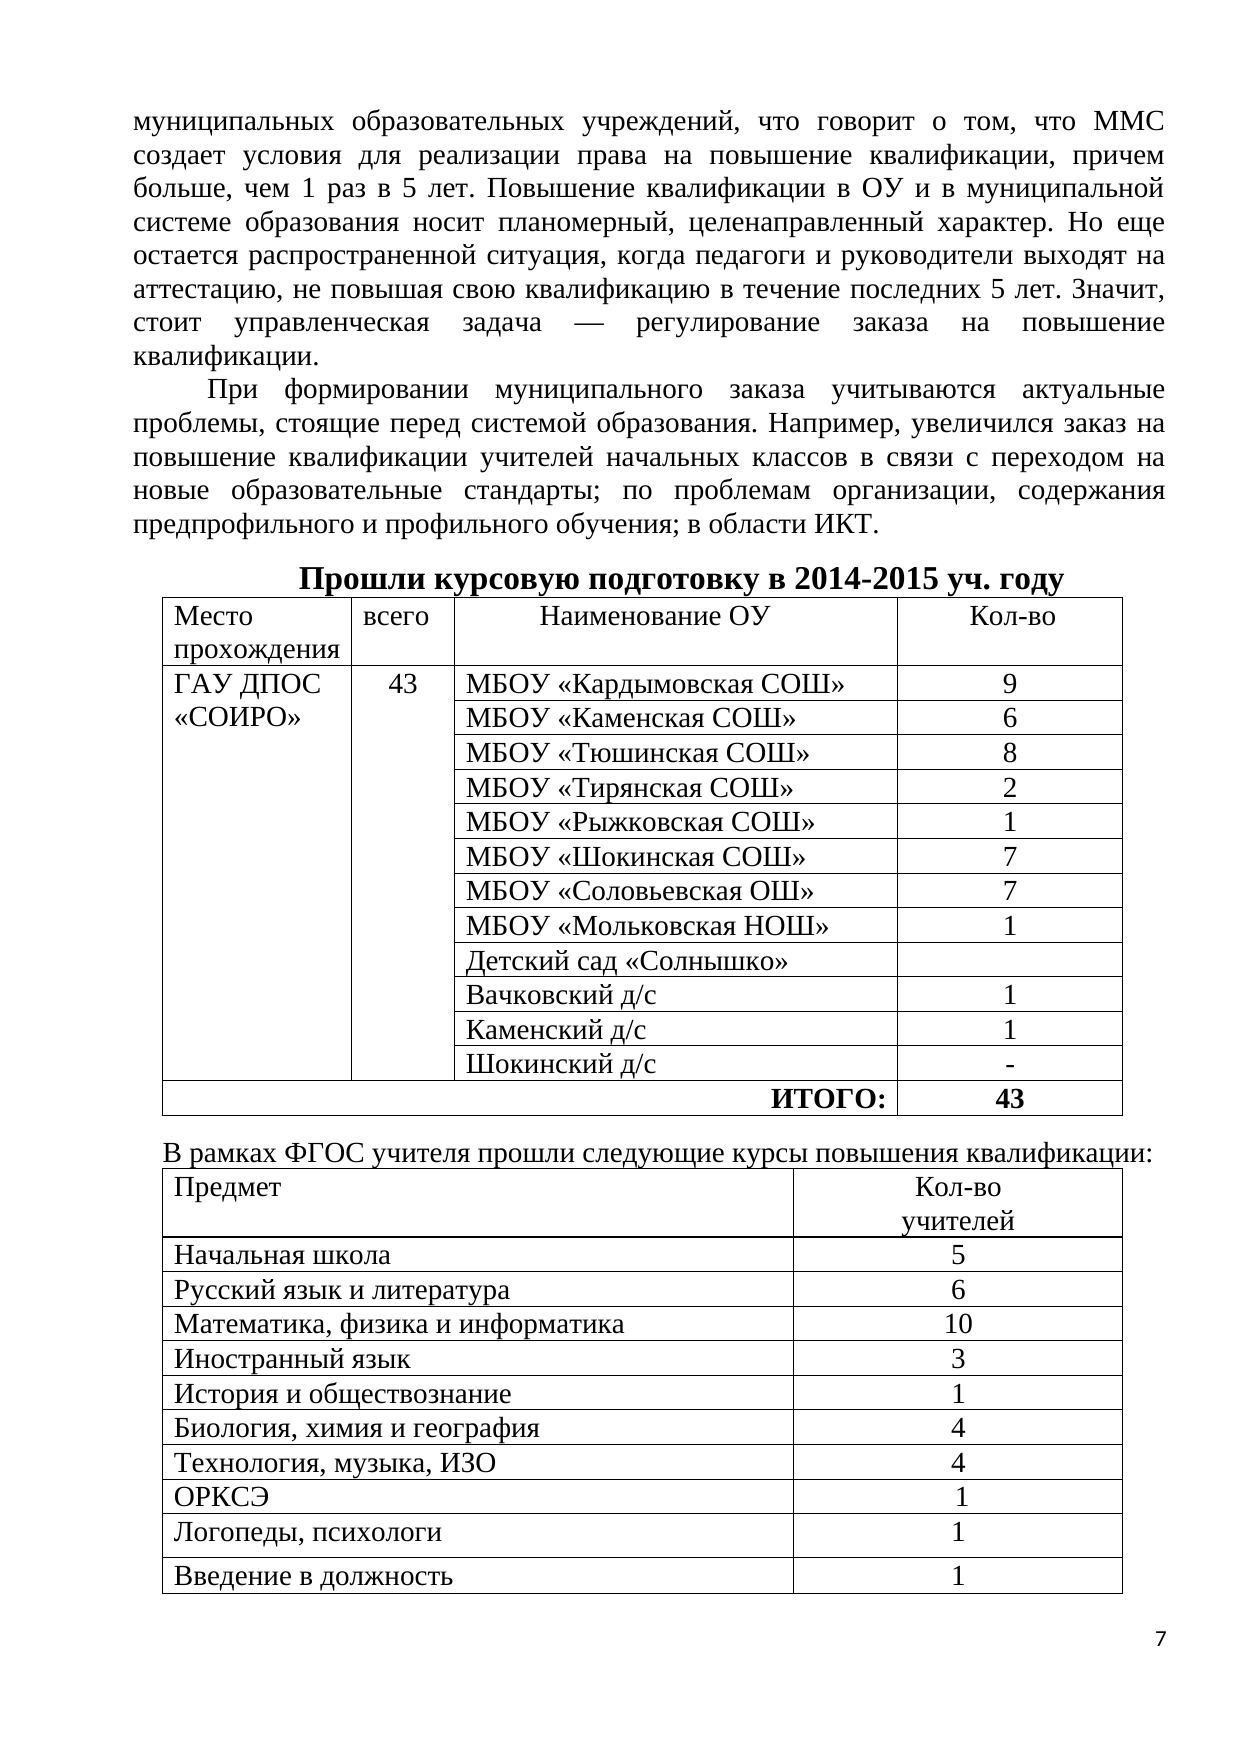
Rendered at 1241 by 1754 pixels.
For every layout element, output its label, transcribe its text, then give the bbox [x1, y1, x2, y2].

table_cell Русский язык и литература [163, 1272, 793, 1306]
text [133, 103, 1166, 372]
table_cell 1 [794, 1376, 1122, 1409]
text В рамках ФГОС учителя прошли следующие курсы повышения квалификации: [133, 1135, 1166, 1168]
table_cell [898, 943, 1122, 976]
table_cell МБОУ «Тюшинская СОШ» [455, 735, 897, 769]
table_cell 7 [898, 839, 1122, 872]
table_cell 5 [794, 1238, 1122, 1271]
table_cell Технология, музыка, ИЗО [163, 1445, 793, 1478]
table_cell Детский сад «Солнышко» [455, 943, 897, 976]
table_header Наименование ОУ [455, 598, 897, 665]
table_cell Шокинский д/с [455, 1046, 897, 1080]
table_cell МБОУ «Рыжковская СОШ» [455, 804, 897, 838]
table_cell Каменский д/с [455, 1012, 897, 1045]
table_cell 4 [794, 1410, 1122, 1444]
table_cell 7 [898, 874, 1122, 907]
table_cell Введение в должность [163, 1558, 793, 1593]
table_cell 10 [794, 1307, 1122, 1340]
table_cell ИТОГО: [163, 1081, 897, 1114]
table_cell Биология, химия и география [163, 1410, 793, 1444]
table_cell - [898, 1046, 1122, 1080]
table_header всего [352, 598, 454, 665]
table_cell 1 [898, 1012, 1122, 1045]
table_cell 3 [794, 1341, 1122, 1375]
table_cell 6 [794, 1272, 1122, 1306]
table_cell 1 [794, 1514, 1122, 1557]
table_cell 1 [794, 1480, 1122, 1513]
table_cell ГАУ ДПОС «СОИРО» [163, 666, 351, 1080]
table_cell МБОУ «Тирянская СОШ» [455, 770, 897, 803]
table_cell Логопеды, психологи [163, 1514, 793, 1557]
table_cell История и обществознание [163, 1376, 793, 1409]
table_cell Вачковский д/с [455, 977, 897, 1011]
table_cell 1 [898, 908, 1122, 942]
table_cell ОРКСЭ [163, 1480, 793, 1513]
table_cell Начальная школа [163, 1238, 793, 1271]
table_cell МБОУ «Каменская СОШ» [455, 701, 897, 734]
table_cell 43 [898, 1081, 1122, 1114]
table_cell 2 [898, 770, 1122, 803]
table_header Кол-во [898, 598, 1122, 665]
table_cell 43 [352, 666, 454, 1080]
table_cell Математика, физика и информатика [163, 1307, 793, 1340]
table_cell Иностранный язык [163, 1341, 793, 1375]
table_cell 8 [898, 735, 1122, 769]
table_header Кол-во учителей [794, 1169, 1122, 1236]
table_header Предмет [163, 1169, 793, 1236]
table_cell 6 [898, 701, 1122, 734]
table_cell МБОУ «Шокинская СОШ» [455, 839, 897, 872]
text Прошли курсовую подготовку в 2014-2015 уч. году [133, 558, 1166, 597]
table_cell МБОУ «Кардымовская СОШ» [455, 666, 897, 699]
table_cell 1 [898, 804, 1122, 838]
text При формировании муниципального заказа учитываются актуальные проблемы, стоящие перед системой образования. Например, увеличился заказ на повышение квалификации учителей начальных классов в связи с переходом на новые образовательные стандарты; по проблемам организации, содержания предпрофильного и профильного обучения; в области ИКТ. [133, 372, 1166, 539]
table_cell 1 [794, 1558, 1122, 1593]
table_header Место прохождения [163, 598, 351, 665]
table_cell МБОУ «Мольковская НОШ» [455, 908, 897, 942]
table_cell 4 [794, 1445, 1122, 1478]
table_cell 1 [898, 977, 1122, 1011]
table_cell МБОУ «Соловьевская ОШ» [455, 874, 897, 907]
table_cell 9 [898, 666, 1122, 699]
